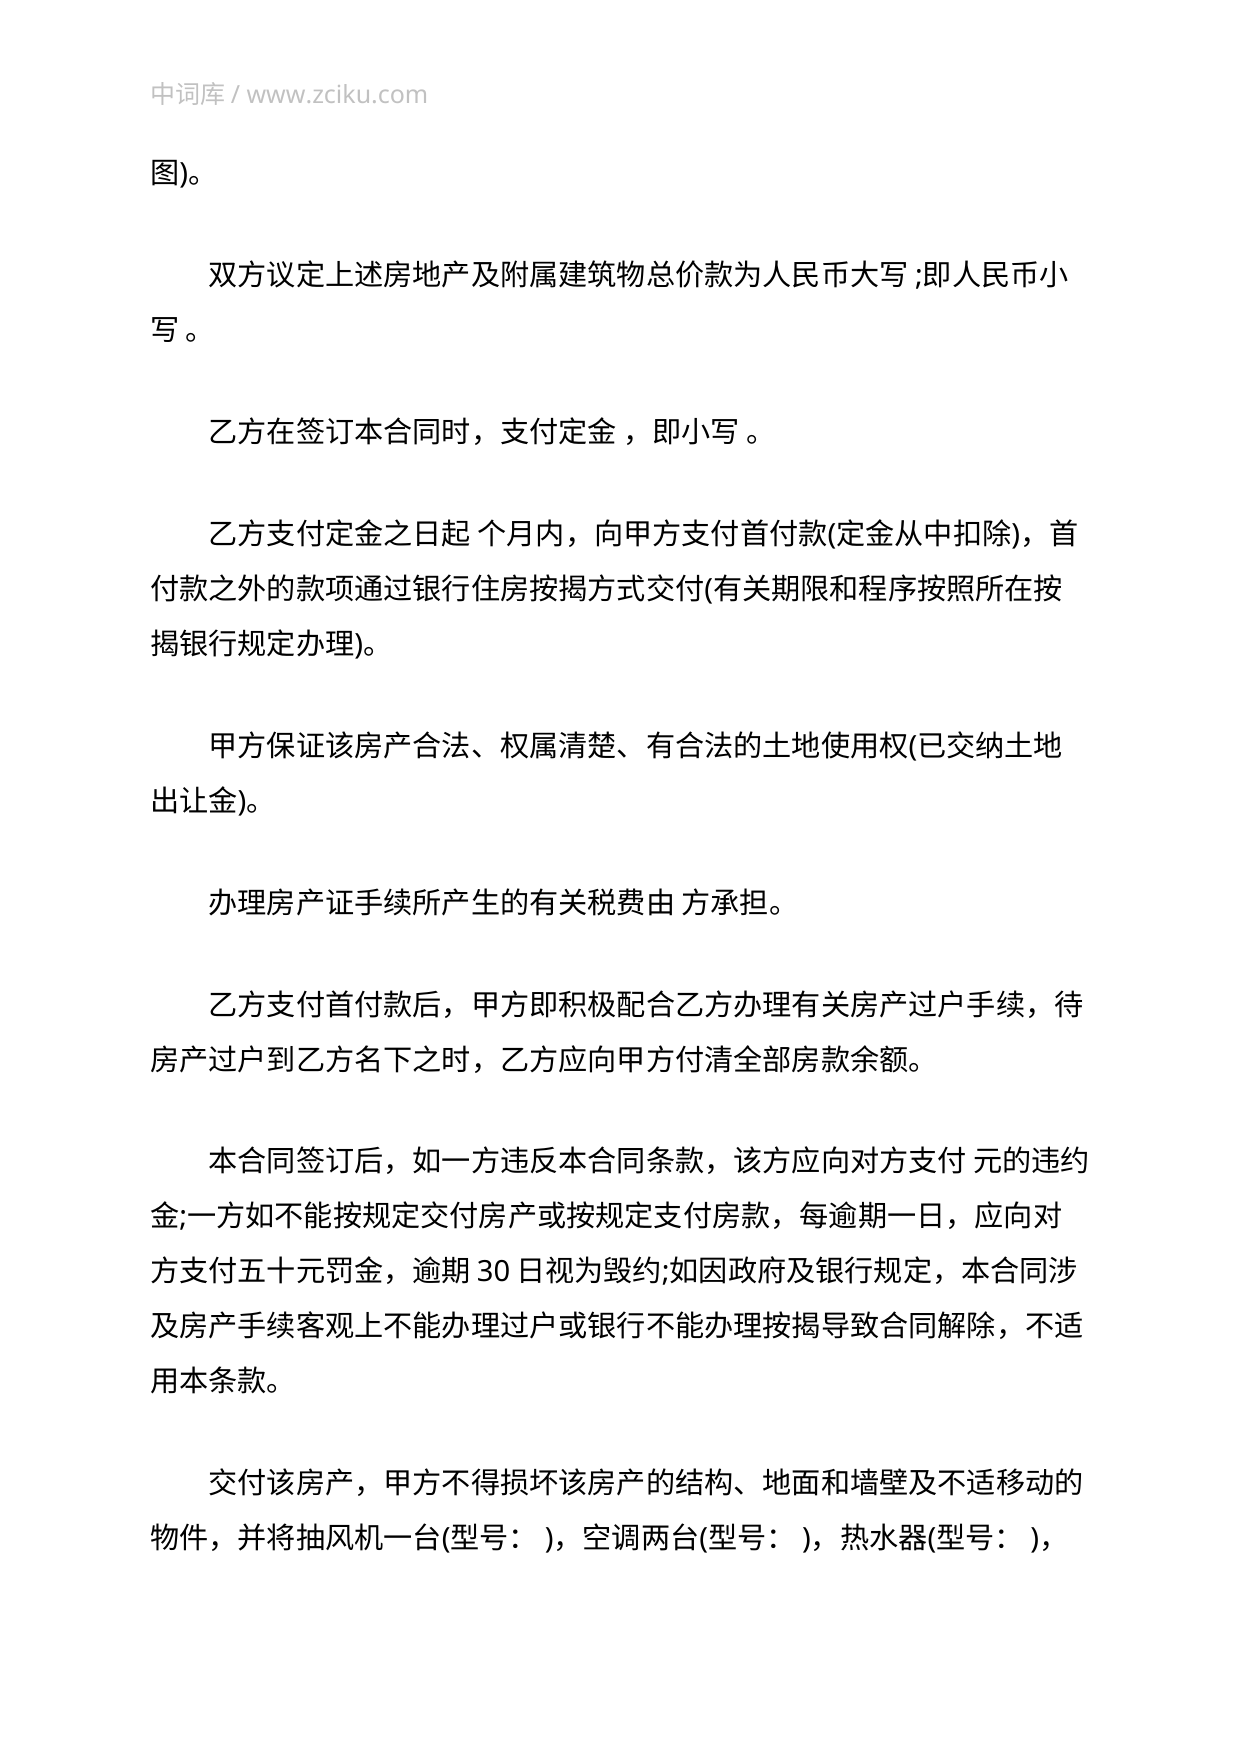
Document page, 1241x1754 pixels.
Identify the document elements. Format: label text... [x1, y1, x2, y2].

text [150, 1459, 1090, 1557]
text 乙方支付首付款后，甲方即积极配合乙方办理有关房产过户手续，待房产过户到乙方名下之时，乙方应向甲方付清全部房款余额。 [150, 981, 1090, 1078]
text 办理房产证手续所产生的有关税费由 方承担。 [150, 879, 1090, 922]
text 乙方支付定金之日起 个月内，向甲方支付首付款(定金从中扣除)，首付款之外的款项通过银行住房按揭方式交付(有关期限和程序按照所在按揭银行规定办理)。 [150, 511, 1090, 663]
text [150, 150, 1090, 192]
text 双方议定上述房地产及附属建筑物总价款为人民币大写 ;即人民币小写 。 [150, 252, 1090, 349]
text 甲方保证该房产合法、权属清楚、有合法的土地使用权(已交纳土地出让金)。 [150, 722, 1090, 820]
text 乙方在签订本合同时，支付定金 ，即小写 。 [150, 409, 1090, 451]
text 本合同签订后，如一方违反本合同条款，该方应向对方支付 元的违约金;一方如不能按规定交付房产或按规定支付房款，每逾期一日，应向对方支付五十元罚金，逾期30日视为毁约;如因政府及银行规定，本合同涉及房产手续客观上不能办理过户或银行不能办理按揭导致合同解除，不适用本条款。 [150, 1138, 1090, 1400]
